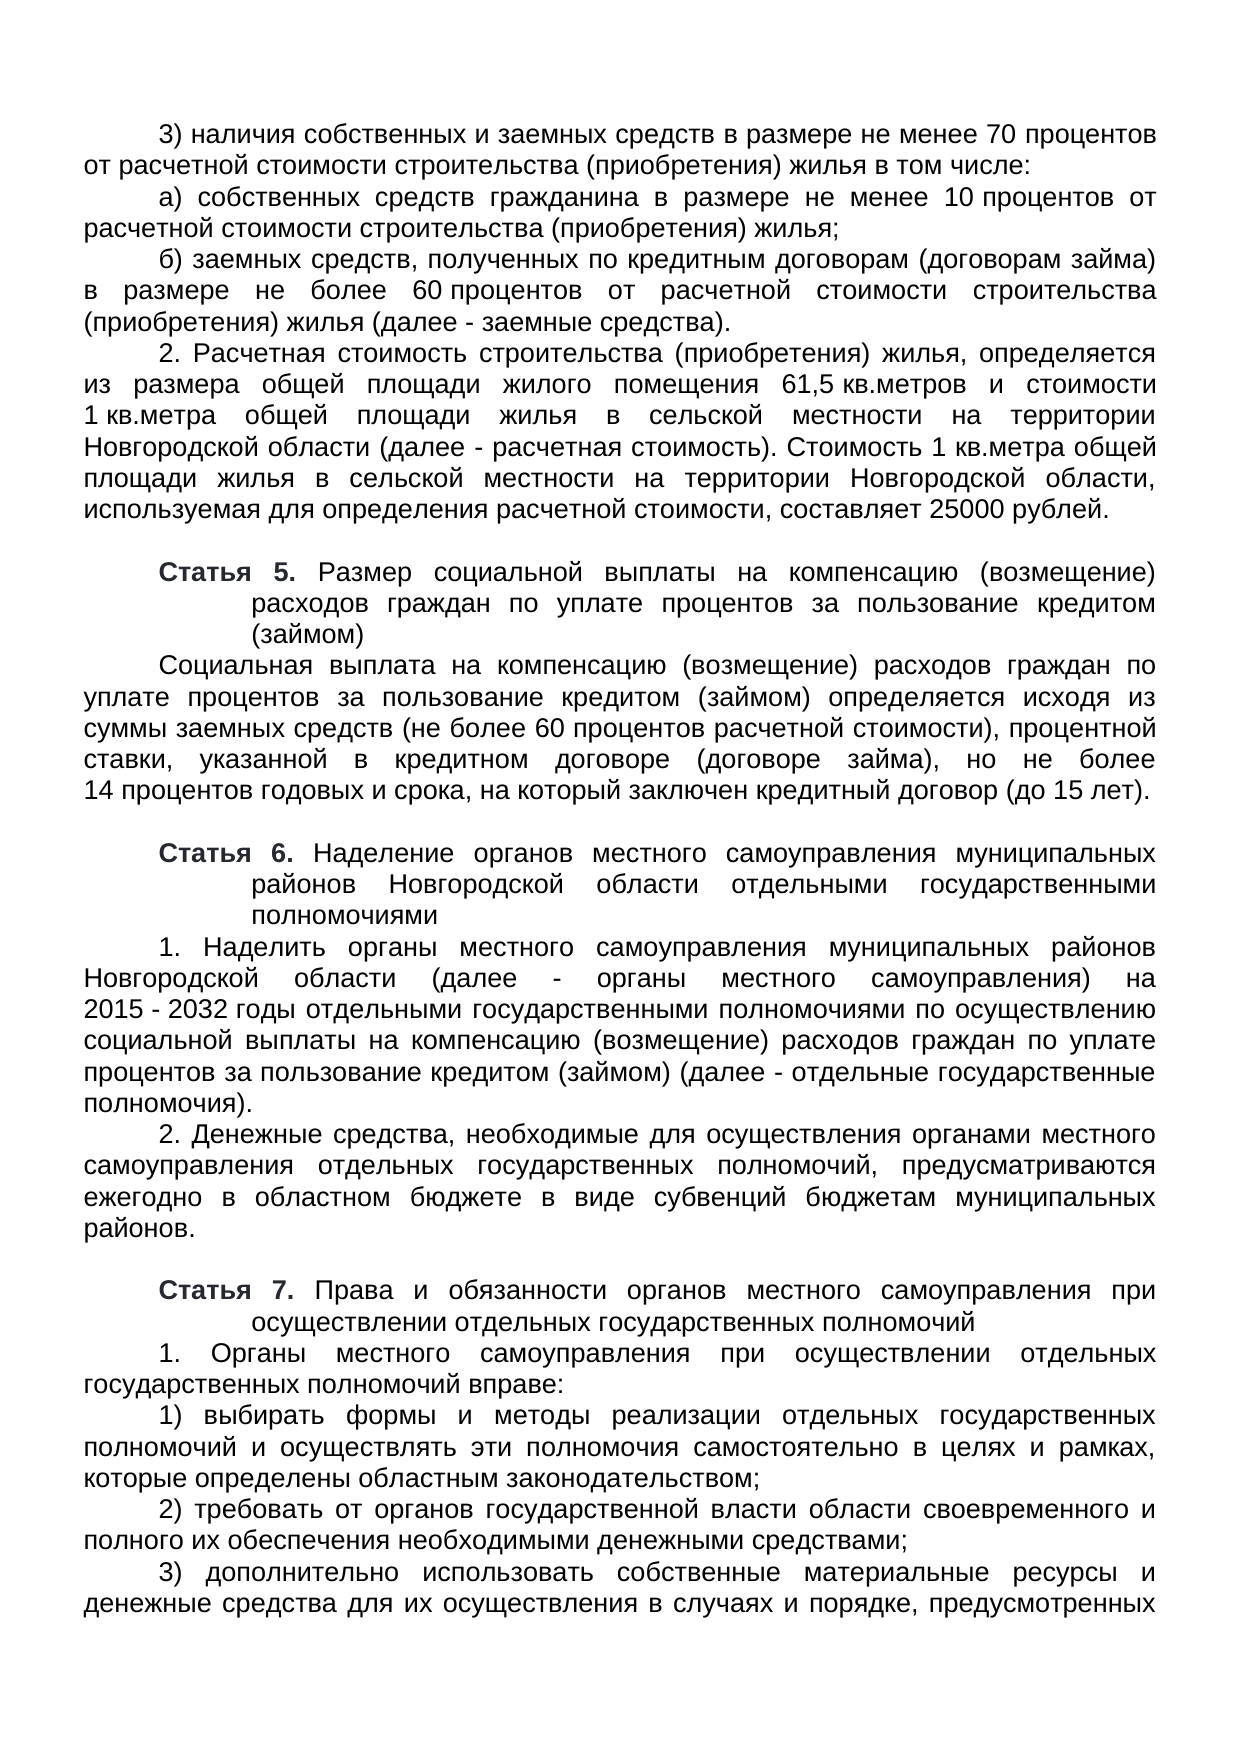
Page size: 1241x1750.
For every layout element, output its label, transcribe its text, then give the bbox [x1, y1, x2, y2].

text Статья 5. Размер социальной выплаты на компенсацию (возмещение) расходов граждан по уплате процентов за пользование кредитом (займом) [158, 556, 1157, 649]
text 2) требовать от органов государственной власти области своевременного и полного их обеспечения необходимыми денежными средствами; [83, 1493, 1157, 1556]
text а) собственных средств гражданина в размере не менее 10 процентов от расчетной стоимости строительства (приобретения) жилья; [83, 181, 1157, 243]
text 1) выбирать формы и методы реализации отдельных государственных полномочий и осуществлять эти полномочия самостоятельно в целях и рамках, которые определены областным законодательством; [83, 1399, 1157, 1493]
text Социальная выплата на компенсацию (возмещение) расходов граждан по уплате процентов за пользование кредитом (займом) определяется исходя из суммы заемных средств (не более 60 процентов расчетной стоимости), процентной ставки, указанной в кредитном договоре (договоре займа), но не более 14 процентов годовых и срока, на который заключен кредитный договор (до 15 лет). [83, 649, 1157, 806]
text 2. Расчетная стоимость строительства (приобретения) жилья, определяется из размера общей площади жилого помещения 61,5 кв.метров и стоимости 1 кв.метра общей площади жилья в сельской местности на территории Новгородской области (далее - расчетная стоимость). Стоимость 1 кв.метра общей площади жилья в сельской местности на территории Новгородской области, используемая для определения расчетной стоимости, составляет 25000 рублей. [83, 337, 1157, 524]
text 2. Денежные средства, необходимые для осуществления органами местного самоуправления отдельных государственных полномочий, предусматриваются ежегодно в областном бюджете в виде субвенций бюджетам муниципальных районов. [83, 1118, 1157, 1243]
text б) заемных средств, полученных по кредитным договорам (договорам займа) в размере не более 60 процентов от расчетной стоимости строительства (приобретения) жилья (далее - заемные средства). [83, 243, 1157, 337]
text 1. Органы местного самоуправления при осуществлении отдельных государственных полномочий вправе: [83, 1337, 1157, 1399]
text 1. Наделить органы местного самоуправления муниципальных районов Новгородской области (далее - органы местного самоуправления) на 2015 - 2032 годы отдельными государственными полномочиями по осуществлению социальной выплаты на компенсацию (возмещение) расходов граждан по уплате процентов за пользование кредитом (займом) (далее - отдельные государственные полномочия). [83, 931, 1157, 1118]
text Статья 6. Наделение органов местного самоуправления муниципальных районов Новгородской области отдельными государственными полномочиями [158, 837, 1157, 931]
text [83, 1556, 1157, 1618]
text Статья 7. Права и обязанности органов местного самоуправления при осуществлении отдельных государственных полномочий [158, 1274, 1157, 1337]
text 3) наличия собственных и заемных средств в размере не менее 70 процентов от расчетной стоимости строительства (приобретения) жилья в том числе: [83, 118, 1157, 181]
